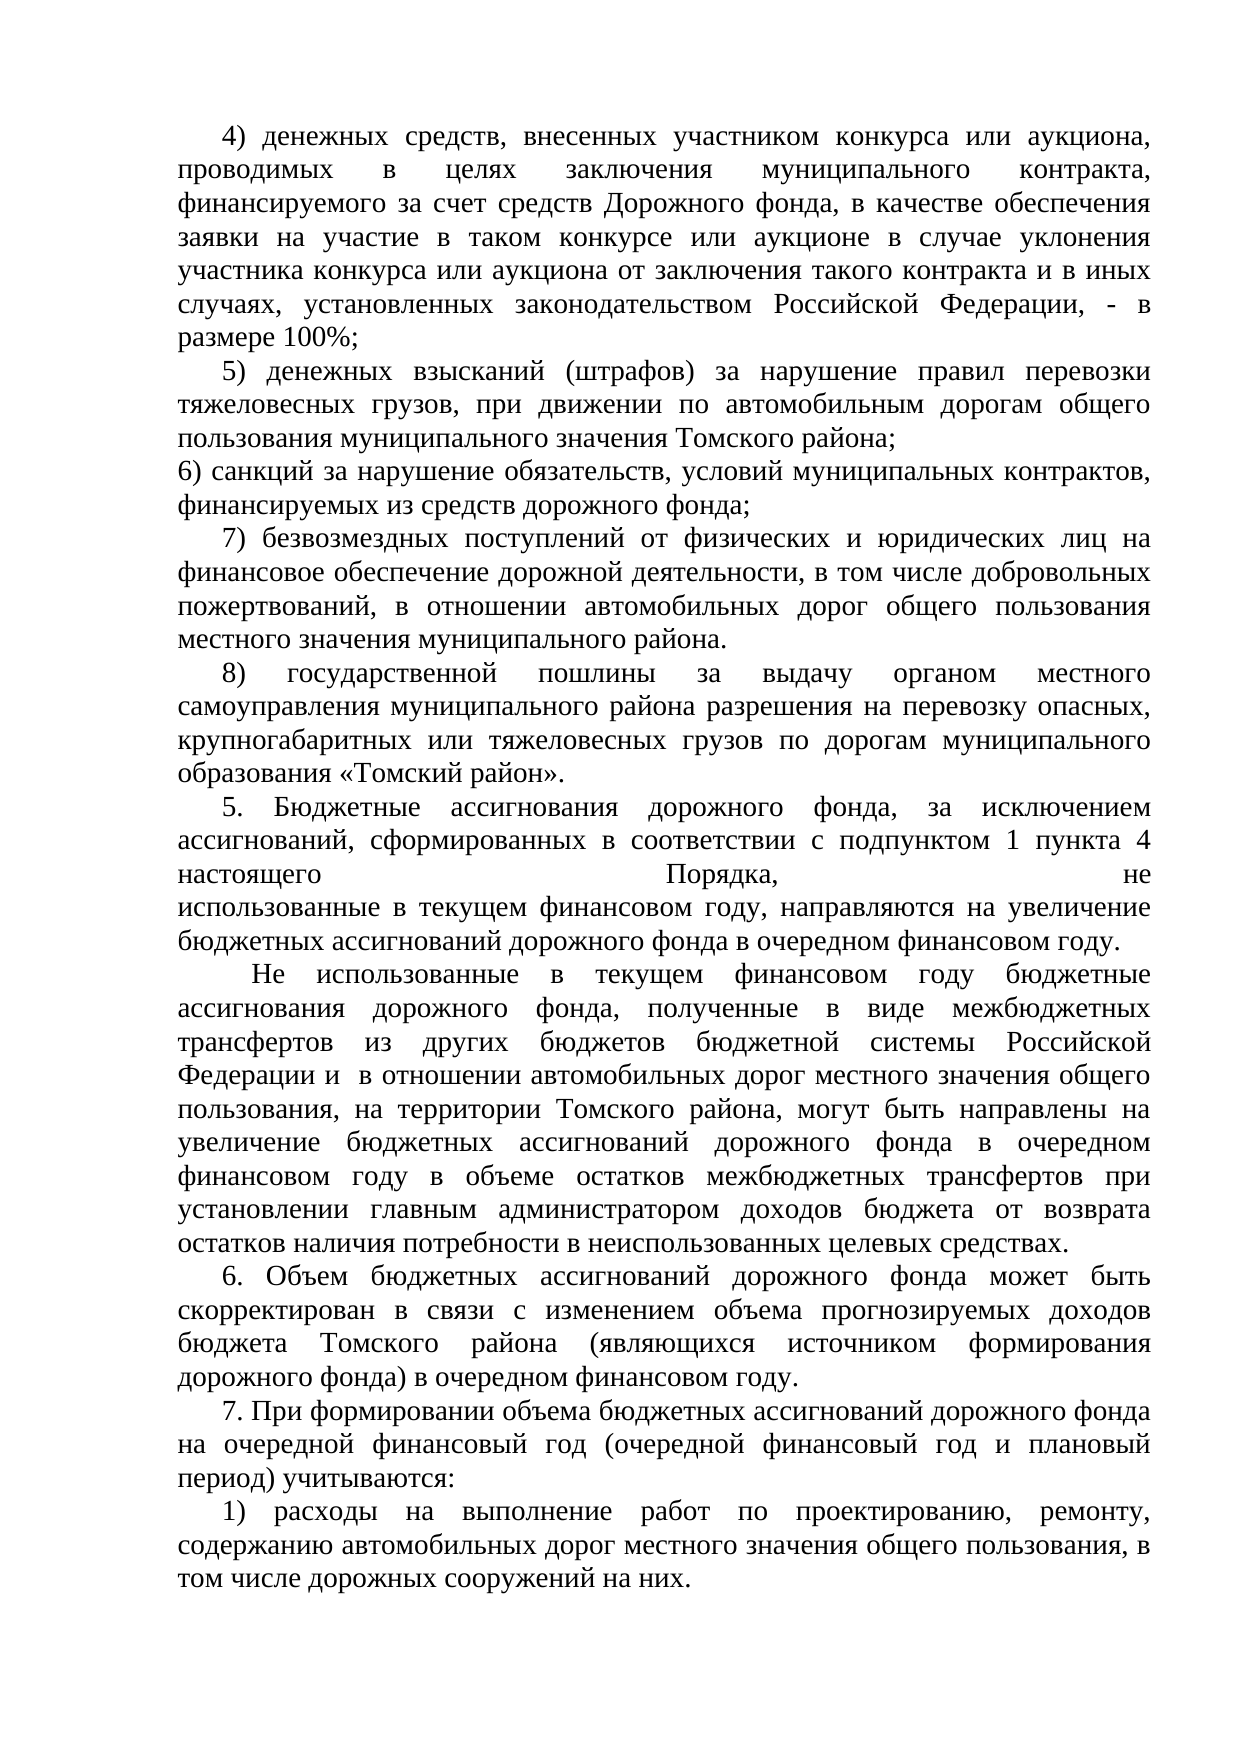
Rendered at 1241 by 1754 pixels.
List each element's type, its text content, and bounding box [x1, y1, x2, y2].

text 5. Бюджетные ассигнования дорожного фонда, за исключением ассигнований, сформированных в соответствии с подпунктом 1 пункта 4 настоящего Порядка, не использованные в текущем финансовом году, направляются на увеличение бюджетных ассигнований дорожного фонда в очередном финансовом году. [177, 789, 1152, 957]
text 4) денежных средств, внесенных участником конкурса или аукциона, проводимых в целях заключения муниципального контракта, финансируемого за счет средств Дорожного фонда, в качестве обеспечения заявки на участие в таком конкурсе или аукционе в случае уклонения участника конкурса или аукциона от заключения такого контракта и в иных случаях, установленных законодательством Российской Федерации, - в размере 100%; [177, 118, 1152, 353]
text 6. Объем бюджетных ассигнований дорожного фонда может быть скорректирован в связи с изменением объема прогнозируемых доходов бюджета Томского района (являющихся источником формирования дорожного фонда) в очередном финансовом году. [177, 1258, 1152, 1393]
text 1) расходы на выполнение работ по проектированию, ремонту, содержанию автомобильных дорог местного значения общего пользования, в том числе дорожных сооружений на них. [177, 1493, 1152, 1594]
text 6) санкций за нарушение обязательств, условий муниципальных контрактов, финансируемых из средств дорожного фонда; [177, 453, 1152, 521]
text 7. При формировании объема бюджетных ассигнований дорожного фонда на очередной финансовый год (очередной финансовый год и плановый период) учитываются: [177, 1393, 1152, 1493]
text 7) безвозмездных поступлений от физических и юридических лиц на финансовое обеспечение дорожной деятельности, в том числе добровольных пожертвований, в отношении автомобильных дорог общего пользования местного значения муниципального района. [177, 521, 1152, 655]
text Не использованные в текущем финансовом году бюджетные ассигнования дорожного фонда, полученные в виде межбюджетных трансфертов из других бюджетов бюджетной системы Российской Федерации и в отношении автомобильных дорог местного значения общего пользования, на территории Томского района, могут быть направлены на увеличение бюджетных ассигнований дорожного фонда в очередном финансовом году в объеме остатков межбюджетных трансфертов при установлении главным администратором доходов бюджета от возврата остатков наличия потребности в неиспользованных целевых средствах. [177, 957, 1152, 1258]
text 8) государственной пошлины за выдачу органом местного самоуправления муниципального района разрешения на перевозку опасных, крупногабаритных или тяжеловесных грузов по дорогам муниципального образования «Томский район». [177, 655, 1152, 789]
text 5) денежных взысканий (штрафов) за нарушение правил перевозки тяжеловесных грузов, при движении по автомобильным дорогам общего пользования муниципального значения Томского района; [177, 353, 1152, 453]
